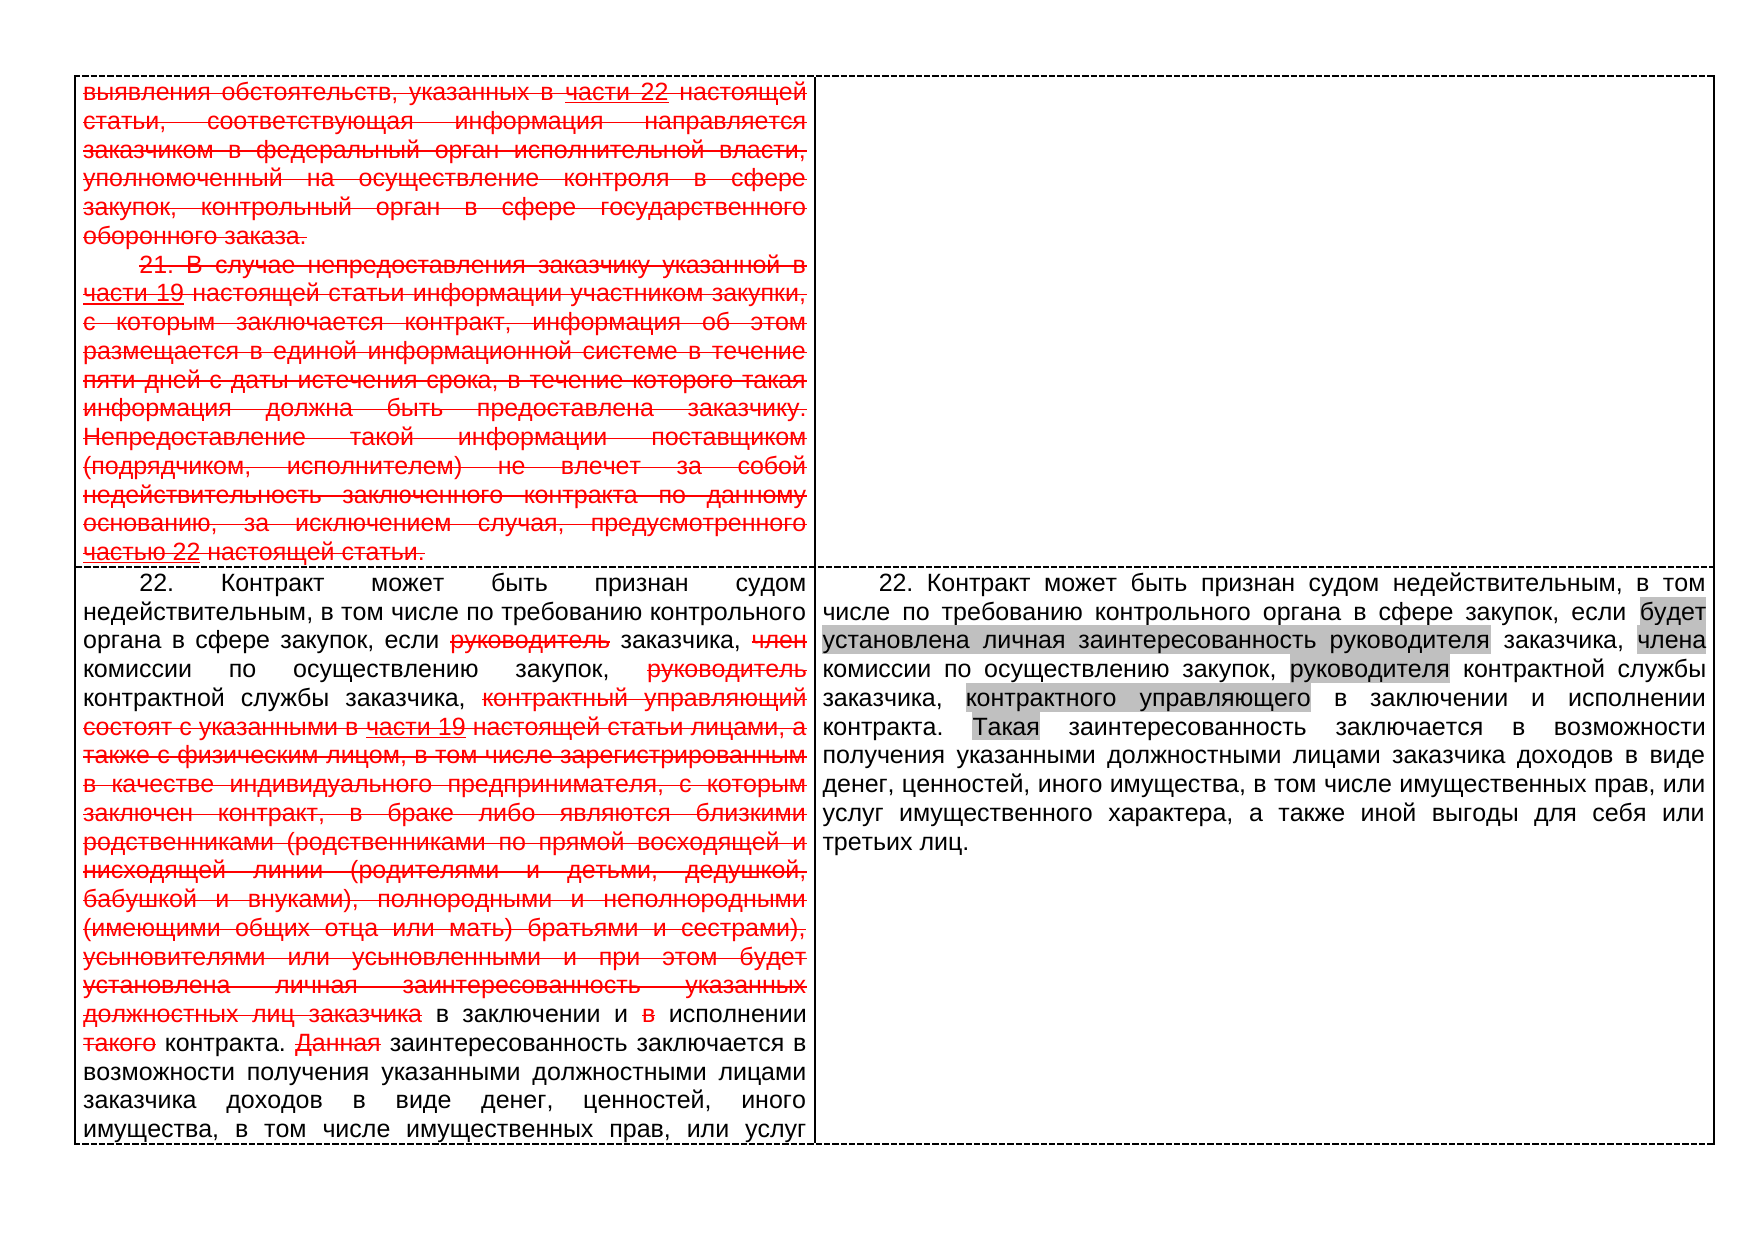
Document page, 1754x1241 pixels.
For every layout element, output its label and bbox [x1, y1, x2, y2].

table_cell [816, 566, 1713, 1143]
table_cell [815, 75, 1713, 566]
table_cell [76, 75, 814, 566]
table_cell [76, 566, 814, 1143]
